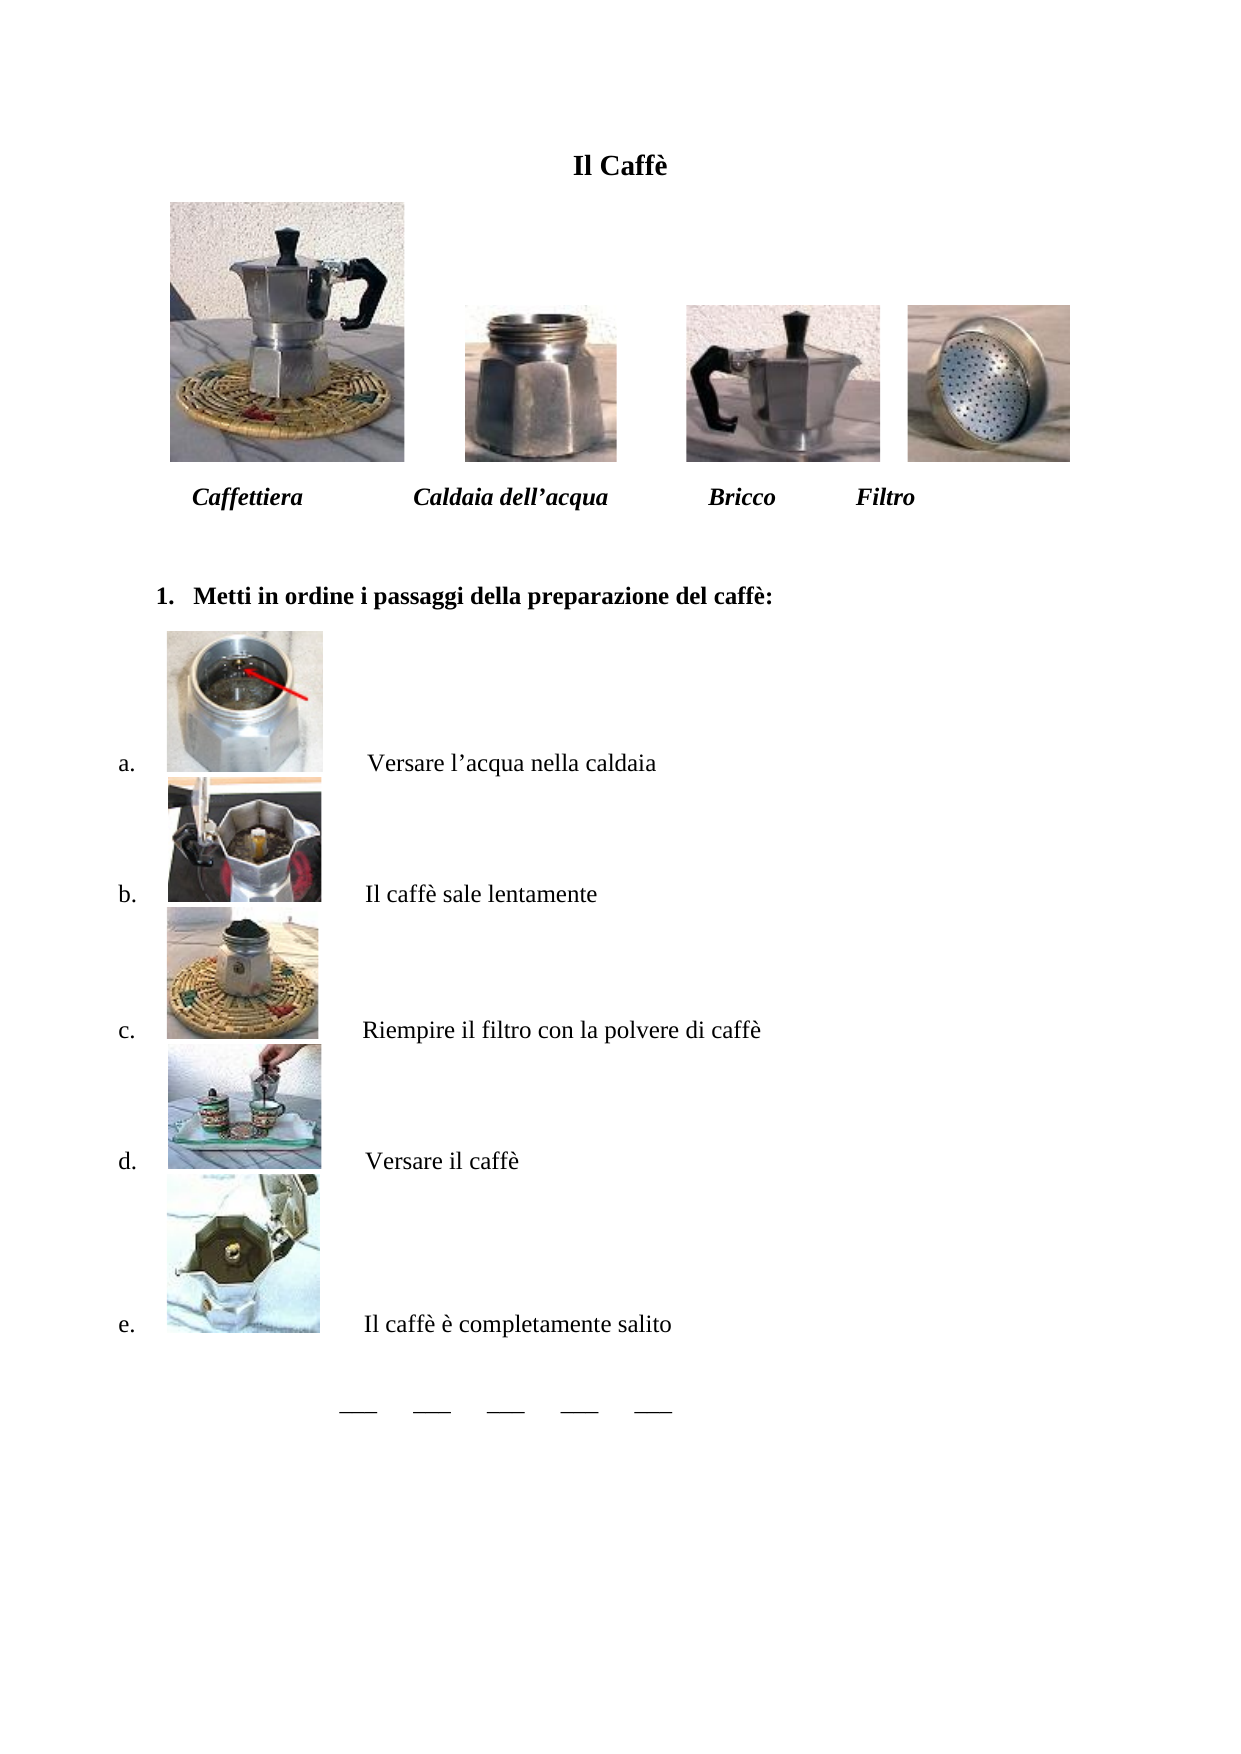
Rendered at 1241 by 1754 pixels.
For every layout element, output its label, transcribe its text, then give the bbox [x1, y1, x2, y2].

picture [686, 305, 880, 462]
picture [168, 777, 322, 902]
list Metti in ordine i passaggi della preparazione del caffè: [156, 581, 1122, 610]
text ___ ___ ___ ___ ___ [266, 1387, 1122, 1416]
picture [166, 631, 323, 772]
picture [170, 202, 405, 462]
text a. Versare l’acqua nella caldaia [118, 631, 1122, 777]
text Il Caffè [118, 148, 1122, 181]
picture [166, 907, 319, 1039]
picture [907, 305, 1070, 462]
text b. Il caffè sale lentamente [118, 777, 1122, 907]
text e. Il caffè è completamente salito [118, 1174, 1122, 1338]
picture [465, 305, 617, 462]
text Caffettiera Caldaia dell’acqua Bricco Filtro [118, 482, 1122, 511]
picture [166, 1174, 320, 1333]
picture [168, 1044, 322, 1169]
text c. Riempire il filtro con la polvere di caffè [118, 907, 1122, 1044]
text d. Versare il caffè [118, 1044, 1122, 1174]
